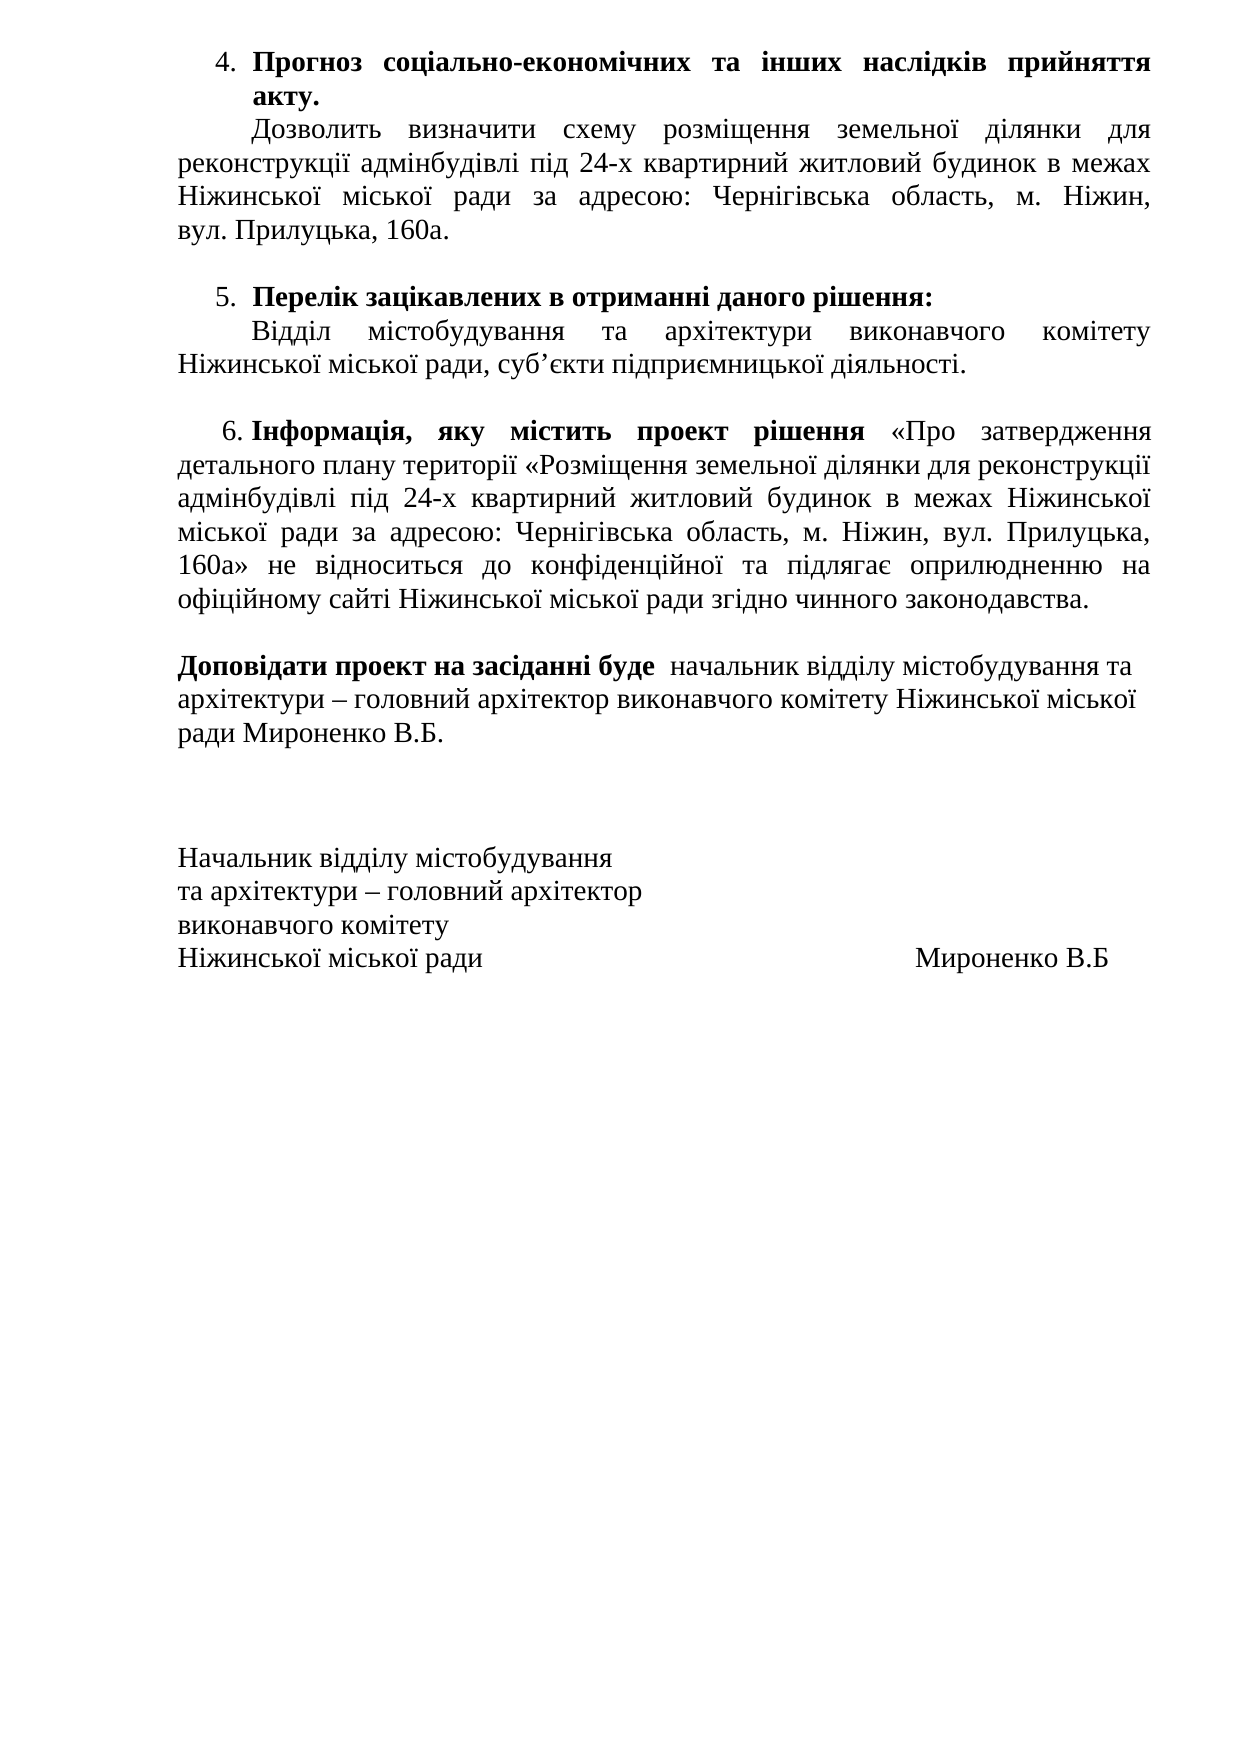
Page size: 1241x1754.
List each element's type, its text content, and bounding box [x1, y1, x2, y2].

text Начальник відділу містобудування [177, 840, 1152, 873]
text Ніжинської міської ради Мироненко В.Б [177, 940, 1152, 974]
list Перелік зацікавлених в отриманні даного рішення: [215, 279, 1152, 313]
text Дозволить визначити схему розміщення земельної ділянки для реконструкції адмінбудівлі під 24-х квартирний житловий будинок в межах Ніжинської міської ради за адресою: Чернігівська область, м. Ніжин, вул. Прилуцька, 160а. [177, 111, 1152, 246]
text та архітектури – головний архітектор [177, 873, 1152, 907]
text виконавчого комітету [177, 907, 1152, 940]
list Прогноз соціально-економічних та інших наслідків прийняття акту. [215, 44, 1152, 111]
text Доповідати проект на засіданні буде начальник відділу містобудування та архітектури – головний архітектор виконавчого комітету Ніжинської міської ради Мироненко В.Б. [177, 648, 1152, 749]
text Відділ містобудування та архітектури виконавчого комітету Ніжинської міської ради, суб’єкти підприємницької діяльності. [177, 313, 1152, 380]
list Інформація, яку містить проект рішення «Про затвердження детального плану території «Розміщення земельної ділянки для реконструкції адмінбудівлі під 24-х квартирний житловий будинок в межах Ніжинської міської ради за адресою: Чернігівська область, м. Ніжин, вул. Прилуцька, 160а» не відноситься до конфіденційної та підлягає оприлюдненню на офіційному сайті Ніжинської міської ради згідно чинного законодавства. [177, 413, 1152, 614]
